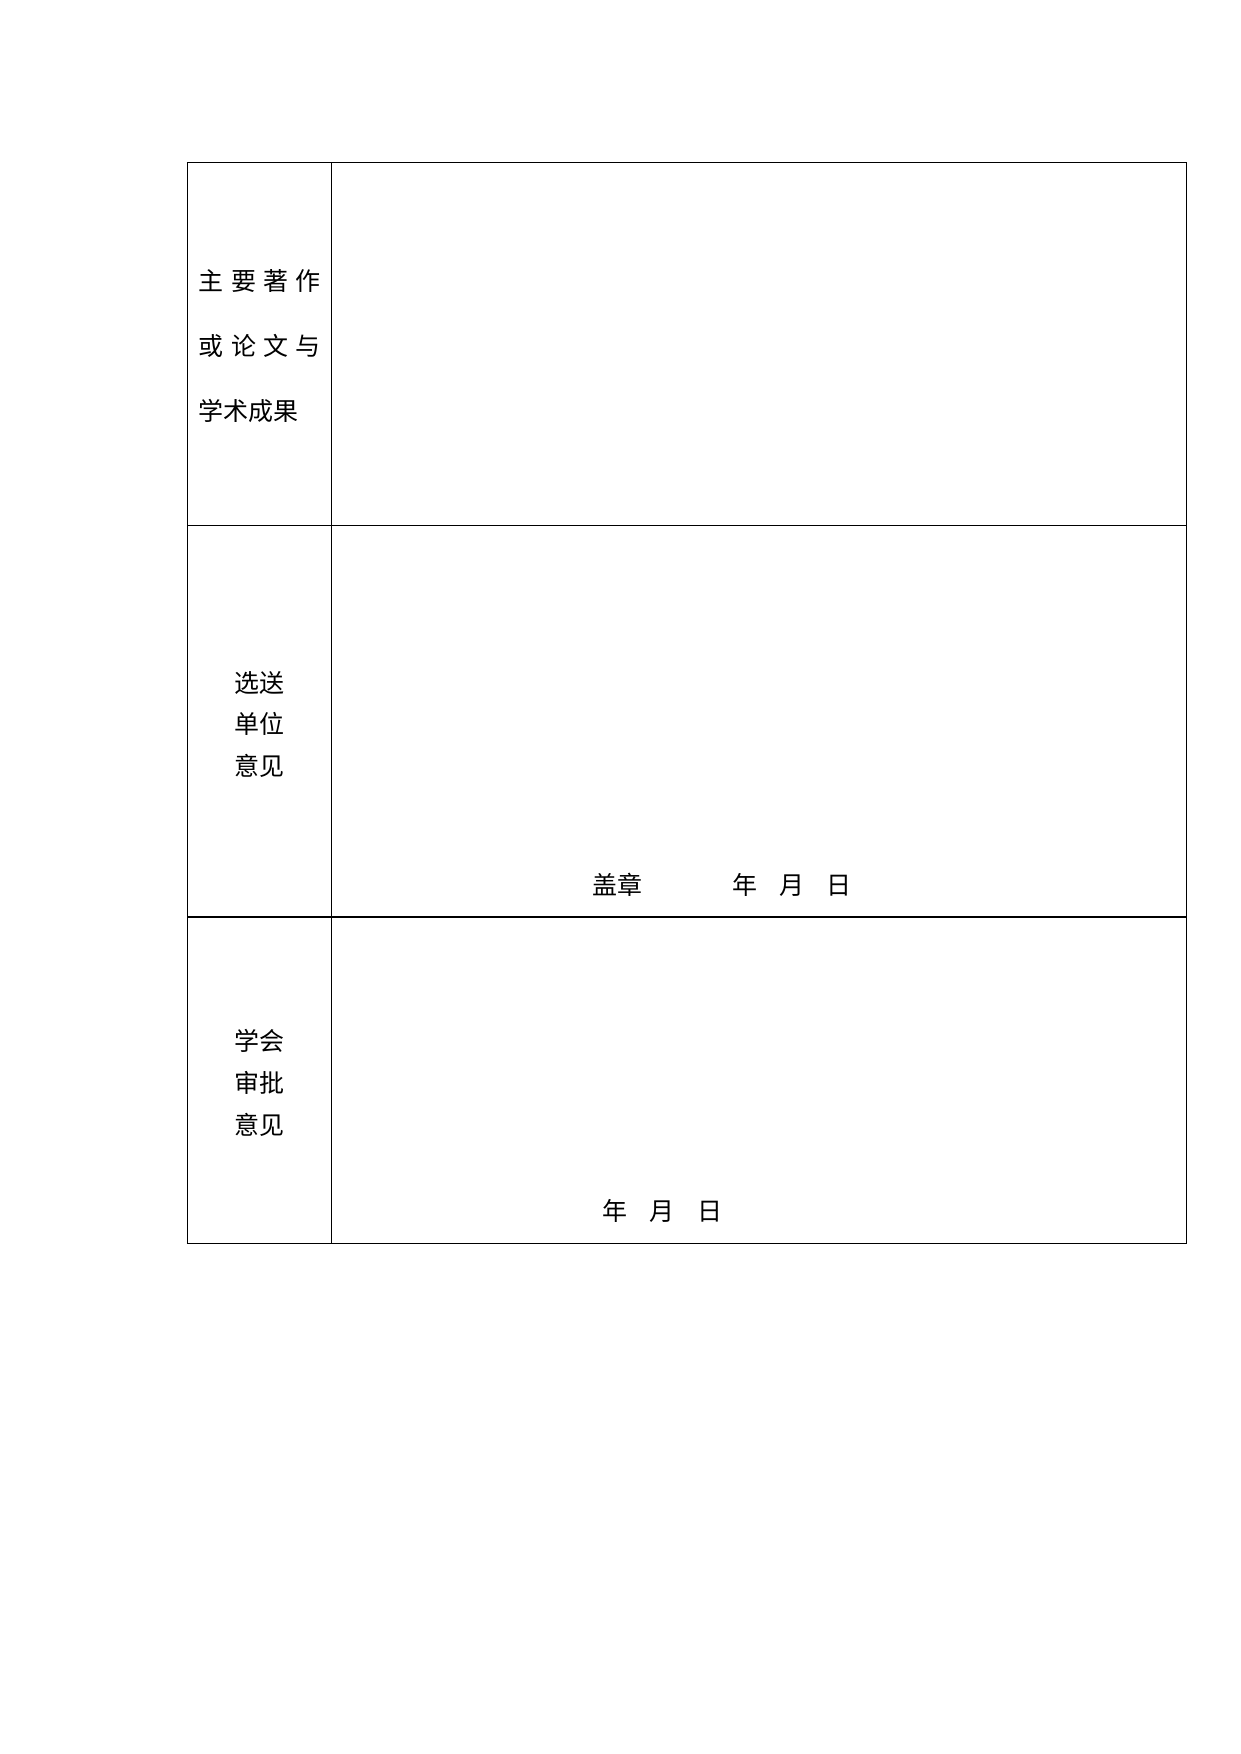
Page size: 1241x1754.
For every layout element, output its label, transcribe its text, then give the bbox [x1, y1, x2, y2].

table_cell [332, 163, 1186, 525]
table_cell 年 月 日 [332, 918, 1186, 1242]
table_cell 选送 单位 意见 [188, 526, 331, 916]
table_cell 盖章 年 月 日 [332, 526, 1186, 916]
table_cell 主要著作或论文与学术成果 [188, 163, 331, 525]
table_cell 学会 审批 意见 [188, 918, 331, 1242]
